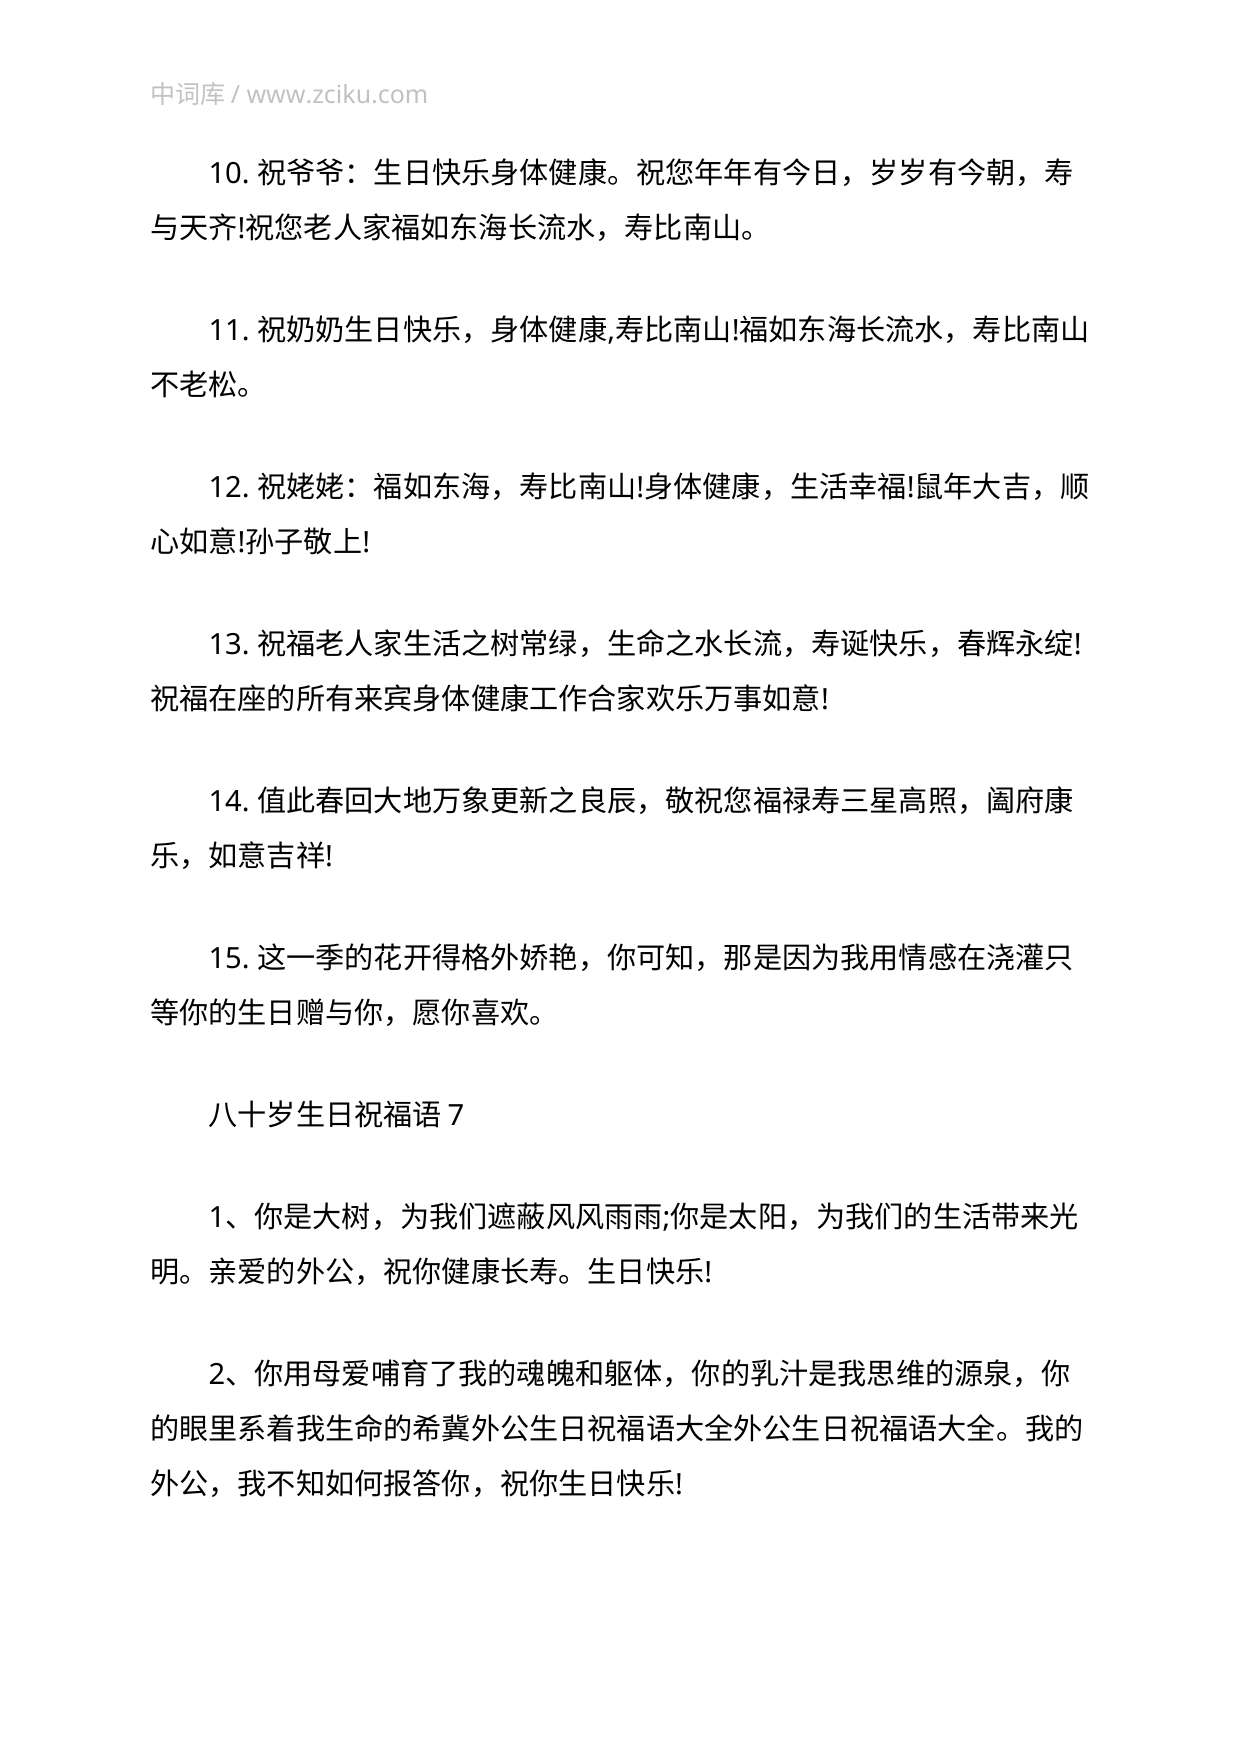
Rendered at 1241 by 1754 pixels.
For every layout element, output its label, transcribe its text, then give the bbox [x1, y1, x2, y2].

text 13. 祝福老人家生活之树常绿，生命之水长流，寿诞快乐，春辉永绽!祝福在座的所有来宾身体健康工作合家欢乐万事如意! [150, 621, 1090, 718]
text 15. 这一季的花开得格外娇艳，你可知，那是因为我用情感在浇灌只等你的生日赠与你，愿你喜欢。 [150, 935, 1090, 1032]
text 12. 祝姥姥：福如东海，寿比南山!身体健康，生活幸福!鼠年大吉，顺心如意!孙子敬上! [150, 464, 1090, 561]
text 11. 祝奶奶生日快乐，身体健康,寿比南山!福如东海长流水，寿比南山不老松。 [150, 307, 1090, 404]
text 10. 祝爷爷：生日快乐身体健康。祝您年年有今日，岁岁有今朝，寿与天齐!祝您老人家福如东海长流水，寿比南山。 [150, 150, 1090, 247]
text 1、你是大树，为我们遮蔽风风雨雨;你是太阳，为我们的生活带来光明。亲爱的外公，祝你健康长寿。生日快乐! [150, 1193, 1090, 1291]
text 八十岁生日祝福语7 [150, 1091, 1090, 1134]
text 14. 值此春回大地万象更新之良辰，敬祝您福禄寿三星高照，阖府康乐，如意吉祥! [150, 778, 1090, 875]
text 2、你用母爱哺育了我的魂魄和躯体，你的乳汁是我思维的源泉，你的眼里系着我生命的希冀外公生日祝福语大全外公生日祝福语大全。我的外公，我不知如何报答你，祝你生日快乐! [150, 1350, 1090, 1503]
